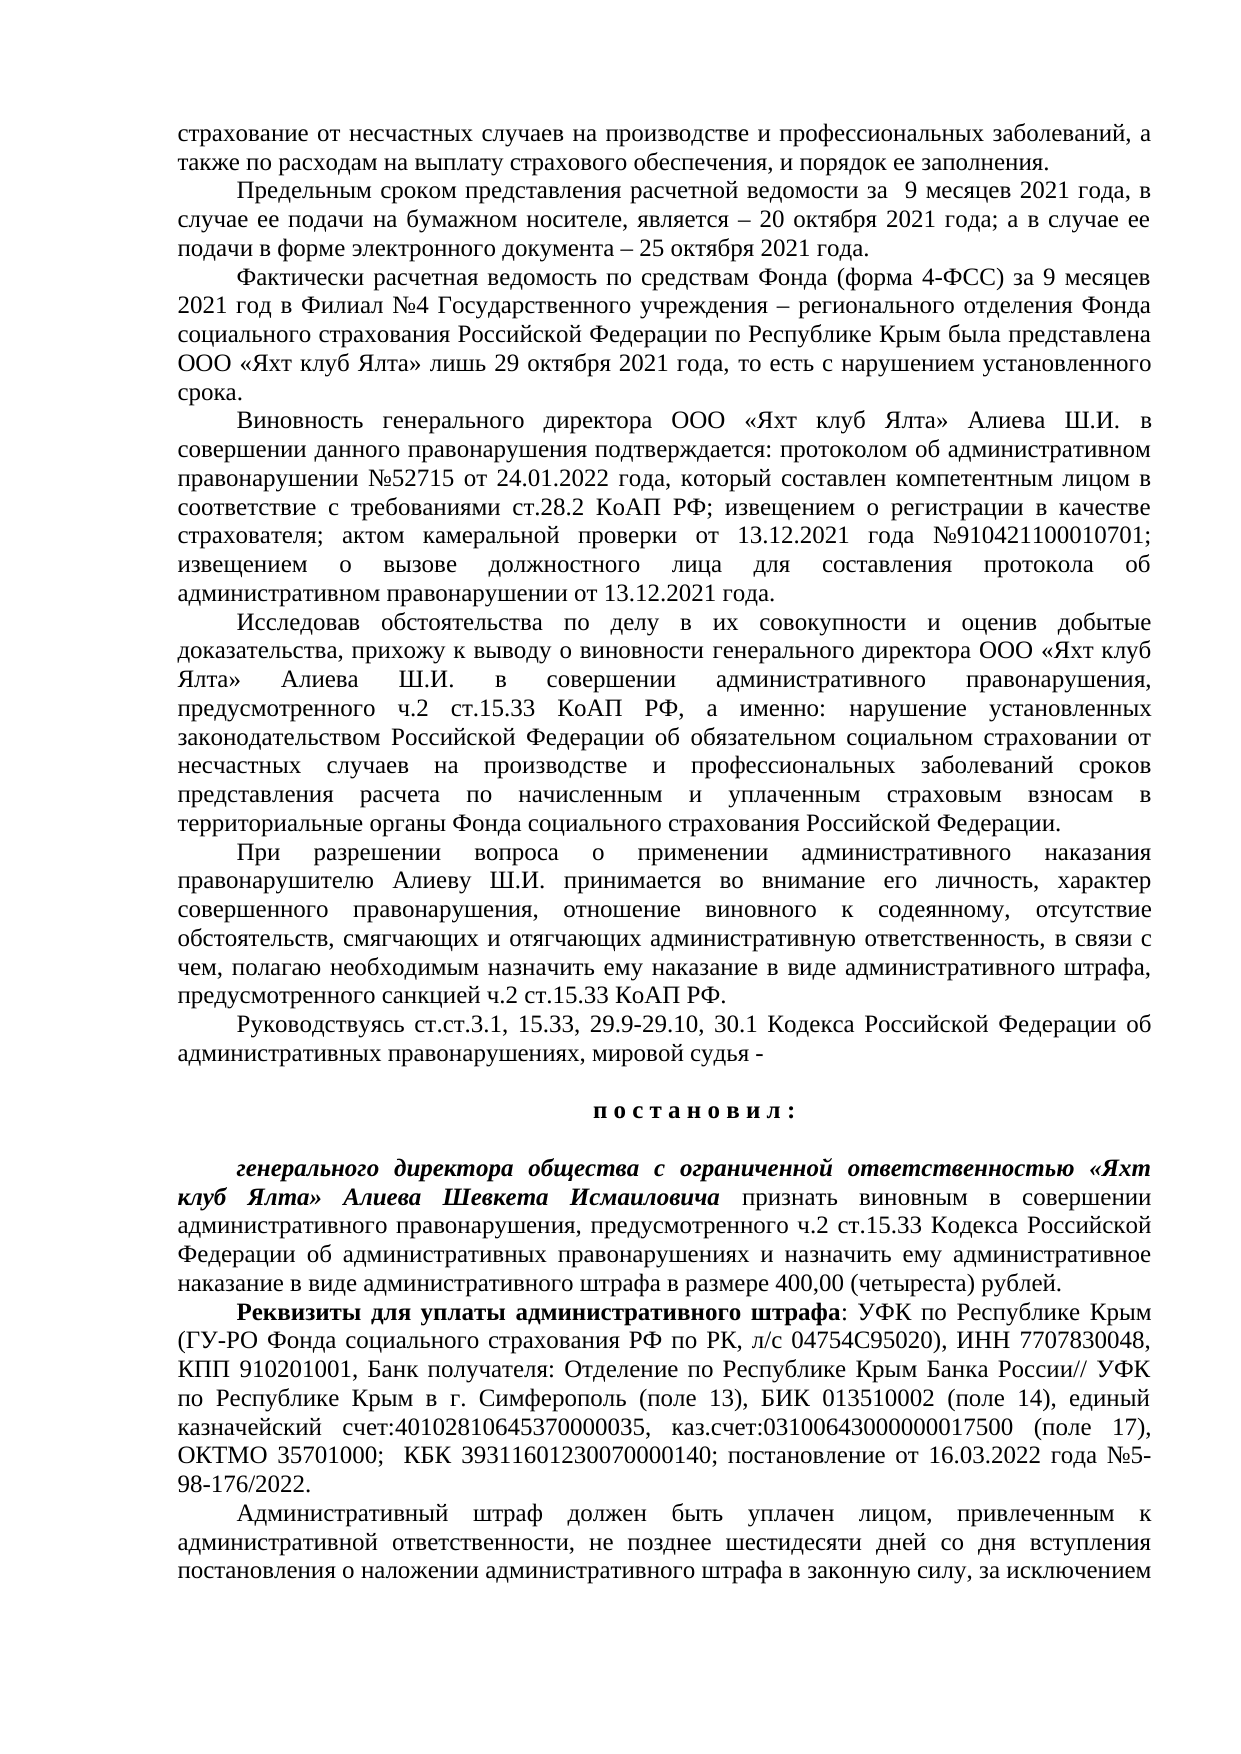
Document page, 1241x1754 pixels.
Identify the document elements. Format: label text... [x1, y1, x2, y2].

text Виновность генерального директора ООО «Яхт клуб Ялта» Алиева Ш.И. в совершении данного правонарушения подтверждается: протоколом об административном правонарушении №52715 от 24.01.2022 года, который составлен компетентным лицом в соответствие с требованиями ст.28.2 КоАП РФ; извещением о регистрации в качестве страхователя; актом камеральной проверки от 13.12.2021 года №910421100010701; извещением о вызове должностного лица для составления протокола об административном правонарушении от 13.12.2021 года. [177, 406, 1152, 607]
text генерального директора общества с ограниченной ответственностью «Яхт клуб Ялта» Алиева Шевкета Исмаиловича признать виновным в совершении административного правонарушения, предусмотренного ч.2 ст.15.33 Кодекса Российской Федерации об административных правонарушениях и назначить ему административное наказание в виде административного штрафа в размере 400,00 (четыреста) рублей. [177, 1153, 1152, 1297]
text Исследовав обстоятельства по делу в их совокупности и оценив добытые доказательства, прихожу к выводу о виновности генерального директора ООО «Яхт клуб Ялта» Алиева Ш.И. в совершении административного правонарушения, предусмотренного ч.2 ст.15.33 КоАП РФ, а именно: нарушение установленных законодательством Российской Федерации об обязательном социальном страховании от несчастных случаев на производстве и профессиональных заболеваний сроков представления расчета по начисленным и уплаченным страховым взносам в территориальные органы Фонда социального страхования Российской Федерации. [177, 607, 1152, 837]
text Реквизиты для уплаты административного штрафа: УФК по Республике Крым (ГУ-РО Фонда социального страхования РФ по РК, л/с 04754С95020), ИНН 7707830048, КПП 910201001, Банк получателя: Отделение по Республике Крым Банка России// УФК по Республике Крым в г. Симферополь (поле 13), БИК 013510002 (поле 14), единый казначейский счет:40102810645370000035, каз.счет:03100643000000017500 (поле 17), ОКТМО 35701000; КБК 39311601230070000140; постановление от 16.03.2022 года №5-98-176/2022. [177, 1297, 1152, 1498]
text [177, 118, 1152, 176]
text Фактически расчетная ведомость по средствам Фонда (форма 4-ФСС) за 9 месяцев 2021 год в Филиал №4 Государственного учреждения – регионального отделения Фонда социального страхования Российской Федерации по Республике Крым была представлена ООО «Яхт клуб Ялта» лишь 29 октября 2021 года, то есть с нарушением установленного срока. [177, 262, 1152, 406]
text При разрешении вопроса о применении административного наказания правонарушителю Алиеву Ш.И. принимается во внимание его личность, характер совершенного правонарушения, отношение виновного к содеянному, отсутствие обстоятельств, смягчающих и отягчающих административную ответственность, в связи с чем, полагаю необходимым назначить ему наказание в виде административного штрафа, предусмотренного санкцией ч.2 ст.15.33 КоАП РФ. [177, 837, 1152, 1009]
text Руководствуясь ст.ст.3.1, 15.33, 29.9-29.10, 30.1 Кодекса Российской Федерации об административных правонарушениях, мировой судья - [177, 1009, 1152, 1067]
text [177, 1498, 1152, 1584]
text постановил: [177, 1096, 1152, 1124]
text Предельным сроком представления расчетной ведомости за 9 месяцев 2021 года, в случае ее подачи на бумажном носителе, является – 20 октября 2021 года; а в случае ее подачи в форме электронного документа – 25 октября 2021 года. [177, 176, 1152, 262]
